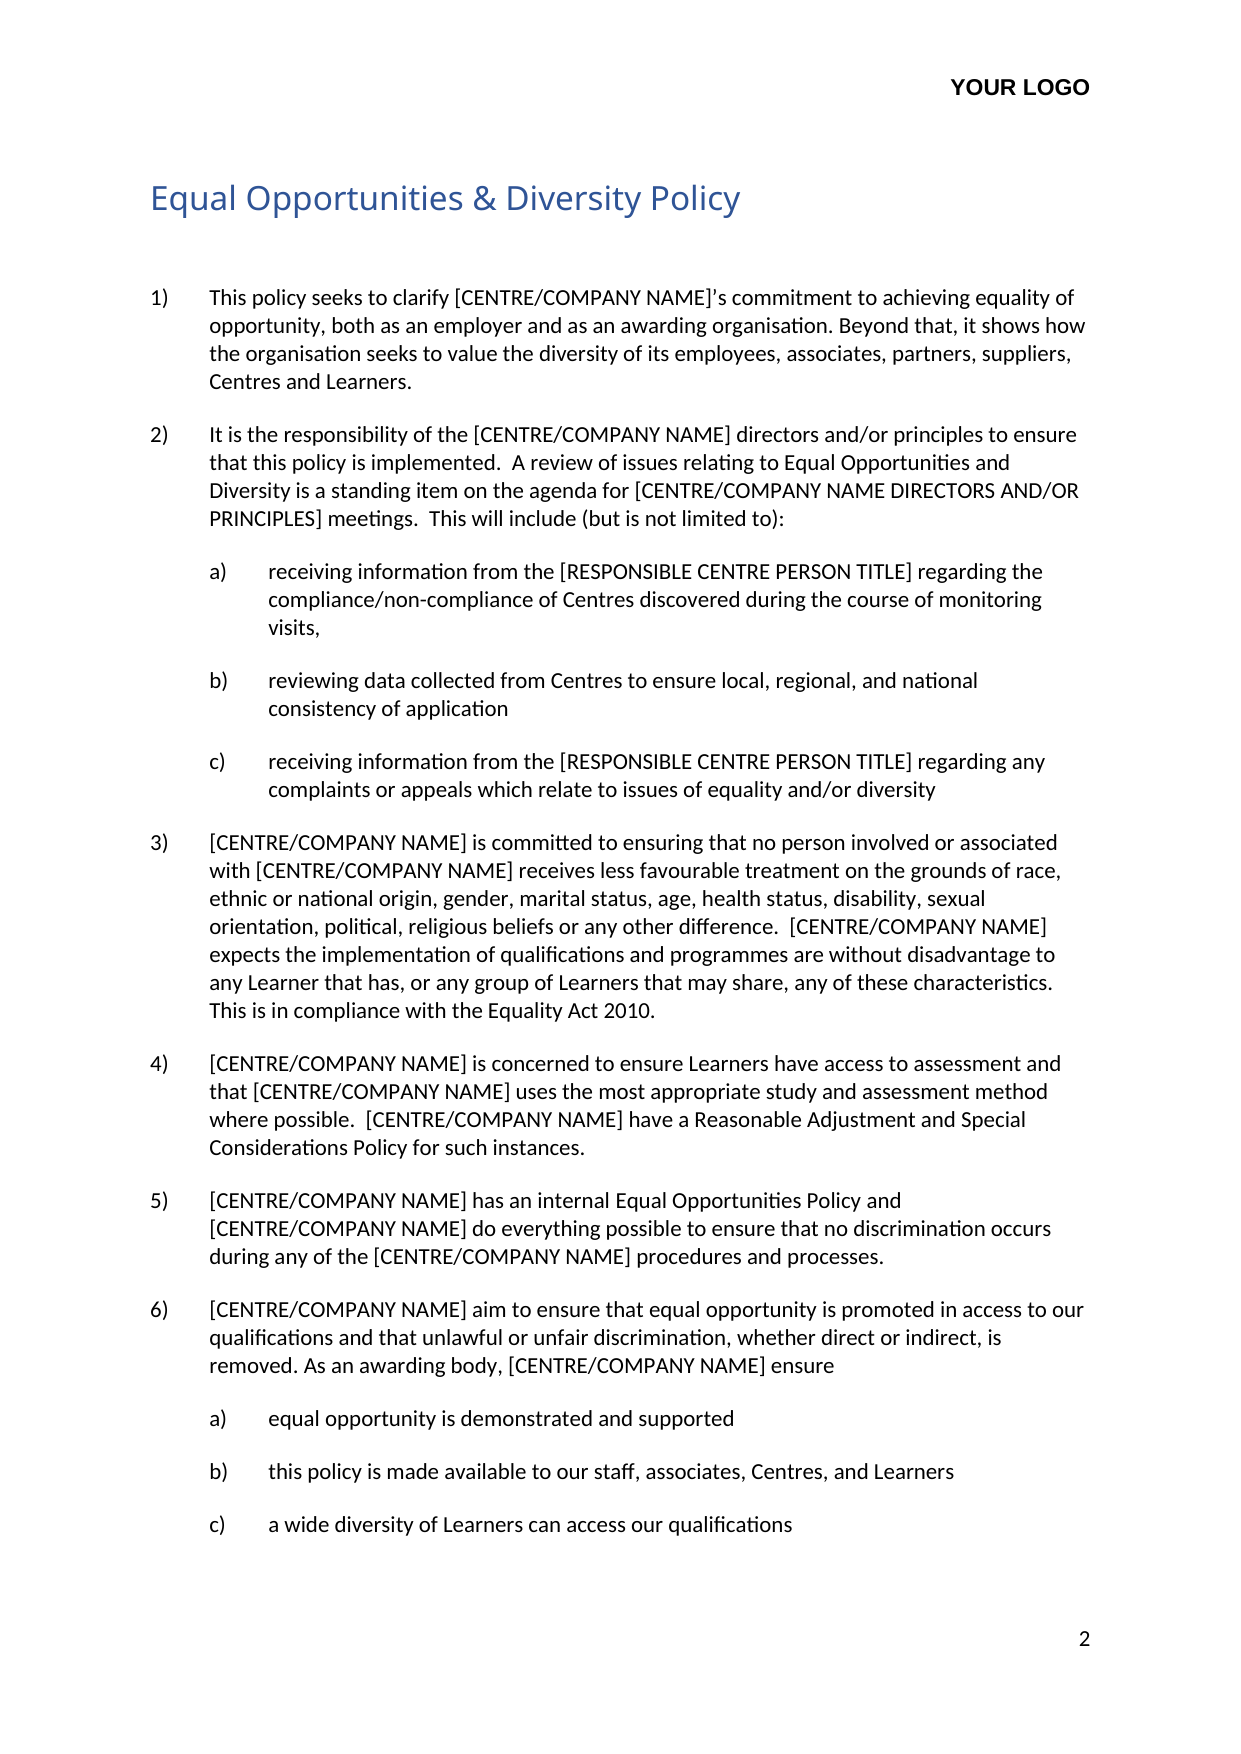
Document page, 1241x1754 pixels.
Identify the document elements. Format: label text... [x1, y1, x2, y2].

list This policy seeks to clarify [CENTRE/COMPANY NAME]’s commitment to achieving equality of opportunity, both as an employer and as an awarding organisation. Beyond that, it shows how the organisation seeks to value the diversity of its employees, associates, partners, suppliers, Centres and Learners. [150, 283, 1090, 395]
list receiving information from the [RESPONSIBLE CENTRE PERSON TITLE] regarding the compliance/non-compliance of Centres discovered during the course of monitoring visits, [209, 557, 1090, 641]
list [CENTRE/COMPANY NAME] is concerned to ensure Learners have access to assessment and that [CENTRE/COMPANY NAME] uses the most appropriate study and assessment method where possible. [CENTRE/COMPANY NAME] have a Reasonable Adjustment and Special Considerations Policy for such instances. [150, 1049, 1090, 1161]
list [CENTRE/COMPANY NAME] is committed to ensuring that no person involved or associated with [CENTRE/COMPANY NAME] receives less favourable treatment on the grounds of race, ethnic or national origin, gender, marital status, age, health status, disability, sexual orientation, political, religious beliefs or any other difference. [CENTRE/COMPANY NAME] expects the implementation of qualifications and programmes are without disadvantage to any Learner that has, or any group of Learners that may share, any of these characteristics. This is in compliance with the Equality Act 2010. [150, 828, 1090, 1024]
list [CENTRE/COMPANY NAME] has an internal Equal Opportunities Policy and [CENTRE/COMPANY NAME] do everything possible to ensure that no discrimination occurs during any of the [CENTRE/COMPANY NAME] procedures and processes. [150, 1186, 1090, 1270]
list reviewing data collected from Centres to ensure local, regional, and national consistency of application [209, 666, 1090, 722]
list [CENTRE/COMPANY NAME] aim to ensure that equal opportunity is promoted in access to our qualifications and that unlawful or unfair discrimination, whether direct or indirect, is removed. As an awarding body, [CENTRE/COMPANY NAME] ensure [150, 1295, 1090, 1379]
list receiving information from the [RESPONSIBLE CENTRE PERSON TITLE] regarding any complaints or appeals which relate to issues of equality and/or diversity [209, 747, 1090, 803]
list this policy is made available to our staff, associates, Centres, and Learners [209, 1457, 1090, 1485]
list a wide diversity of Learners can access our qualifications [209, 1510, 1090, 1538]
list equal opportunity is demonstrated and supported [209, 1404, 1090, 1432]
subtitle Equal Opportunities & Diversity Policy [150, 175, 1090, 220]
list It is the responsibility of the [CENTRE/COMPANY NAME] directors and/or principles to ensure that this policy is implemented. A review of issues relating to Equal Opportunities and Diversity is a standing item on the agenda for [CENTRE/COMPANY NAME DIRECTORS AND/OR PRINCIPLES] meetings. This will include (but is not limited to): [150, 420, 1090, 532]
